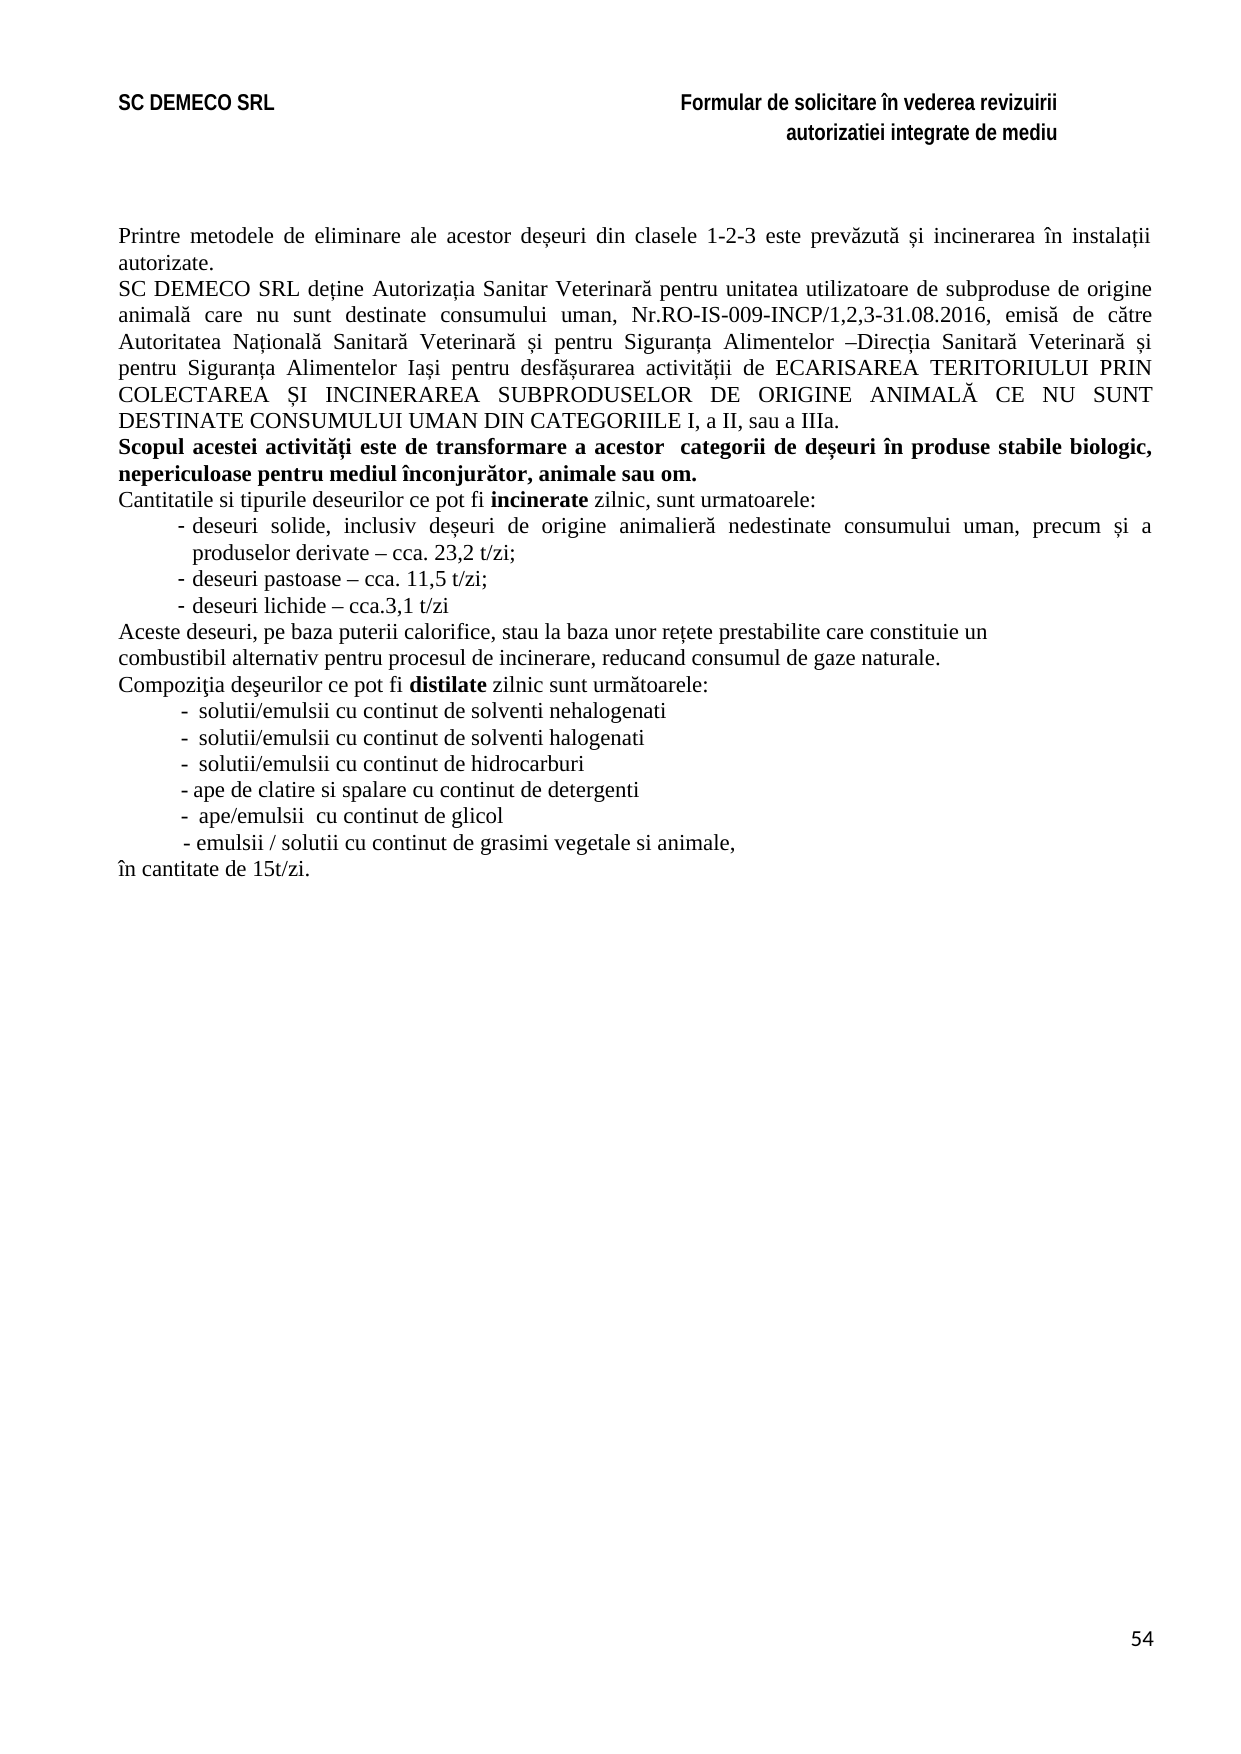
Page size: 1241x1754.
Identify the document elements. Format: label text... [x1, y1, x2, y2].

text - emulsii / solutii cu continut de grasimi vegetale si animale, [177, 829, 1197, 855]
text în cantitate de 15t/zi. [118, 855, 1197, 882]
list ape/emulsii cu continut de glicol [181, 803, 1153, 829]
text Printre metodele de eliminare ale acestor deșeuri din clasele 1-2-3 este prevăzută și incinerarea în instalații autorizate. [118, 222, 1153, 275]
text Aceste deseuri, pe baza puterii calorifice, stau la baza unor rețete prestabilite care constituie un [118, 618, 1197, 644]
list deseuri pastoase – cca. 11,5 t/zi; [177, 565, 1197, 592]
list deseuri solide, inclusiv deșeuri de origine animalieră nedestinate consumului uman, precum și a produselor derivate – cca. 23,2 t/zi; [177, 512, 1153, 565]
text Cantitatile si tipurile deseurilor ce pot fi incinerate zilnic, sunt urmatoarele: [118, 486, 1197, 512]
list solutii/emulsii cu continut de hidrocarburi [181, 750, 1153, 776]
text combustibil alternativ pentru procesul de incinerare, reducand consumul de gaze naturale. [118, 644, 1197, 671]
list deseuri lichide – cca.3,1 t/zi [177, 592, 1197, 618]
text SC DEMECO SRL deține Autorizația Sanitar Veterinară pentru unitatea utilizatoare de subproduse de origine animală care nu sunt destinate consumului uman, Nr.RO-IS-009-INCP/1,2,3-31.08.2016, emisă de către Autoritatea Națională Sanitară Veterinară și pentru Siguranța Alimentelor –Direcția Sanitară Veterinară și pentru Siguranța Alimentelor Iași pentru desfășurarea activității de ECARISAREA TERITORIULUI PRIN COLECTAREA ȘI INCINERAREA SUBPRODUSELOR DE ORIGINE ANIMALĂ CE NU SUNT DESTINATE CONSUMULUI UMAN DIN CATEGORIILE I, a II, sau a IIIa. [118, 275, 1153, 433]
list ape de clatire si spalare cu continut de detergenti [181, 776, 1153, 803]
list solutii/emulsii cu continut de solventi nehalogenati [181, 697, 1153, 723]
text Compoziţia deşeurilor ce pot fi distilate zilnic sunt următoarele: [118, 671, 1153, 697]
list solutii/emulsii cu continut de solventi halogenati [181, 723, 1153, 750]
text Scopul acestei activități este de transformare a acestor categorii de deșeuri în produse stabile biologic, nepericuloase pentru mediul înconjurător, animale sau om. [118, 433, 1153, 486]
